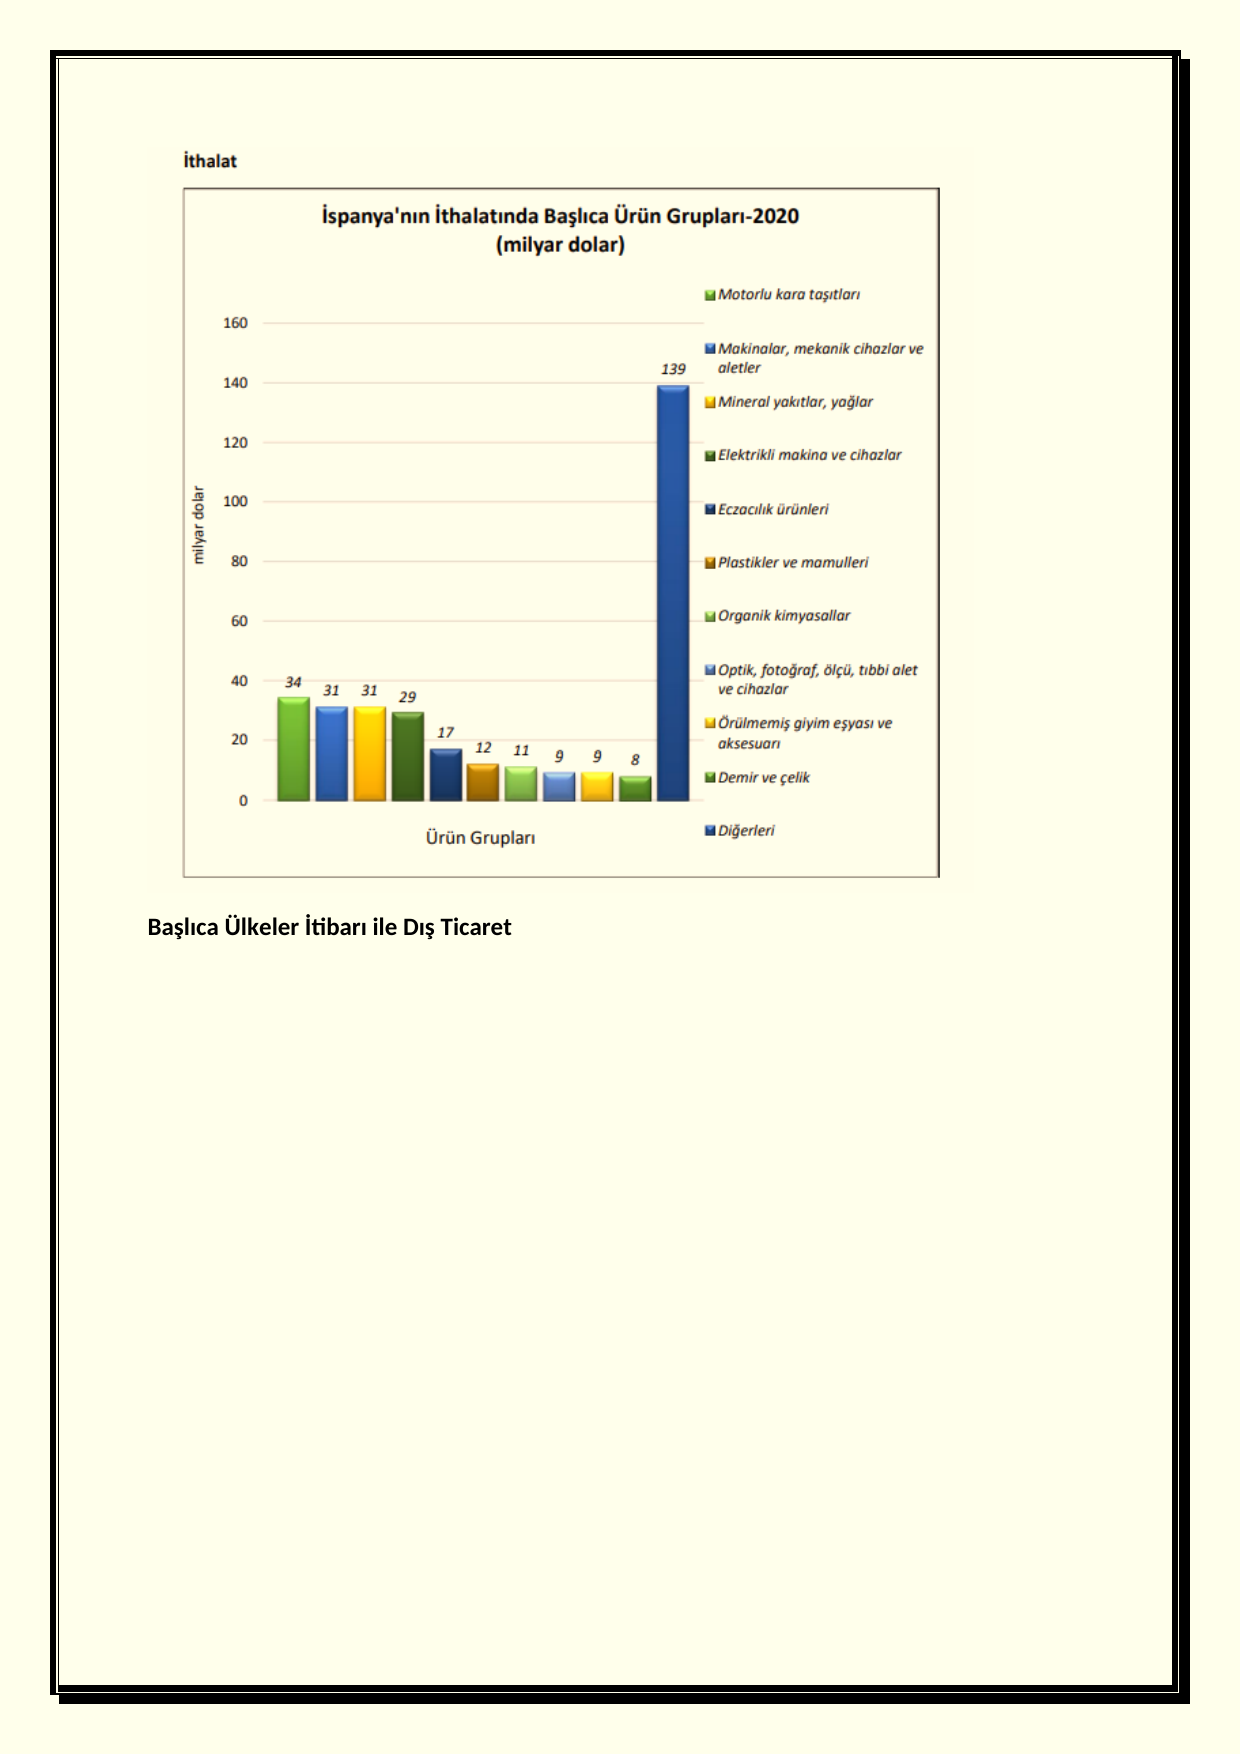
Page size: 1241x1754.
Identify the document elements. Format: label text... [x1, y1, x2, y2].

picture [147, 147, 974, 893]
text Başlıca Ülkeler İtibarı ile Dış Ticaret [147, 911, 1083, 942]
